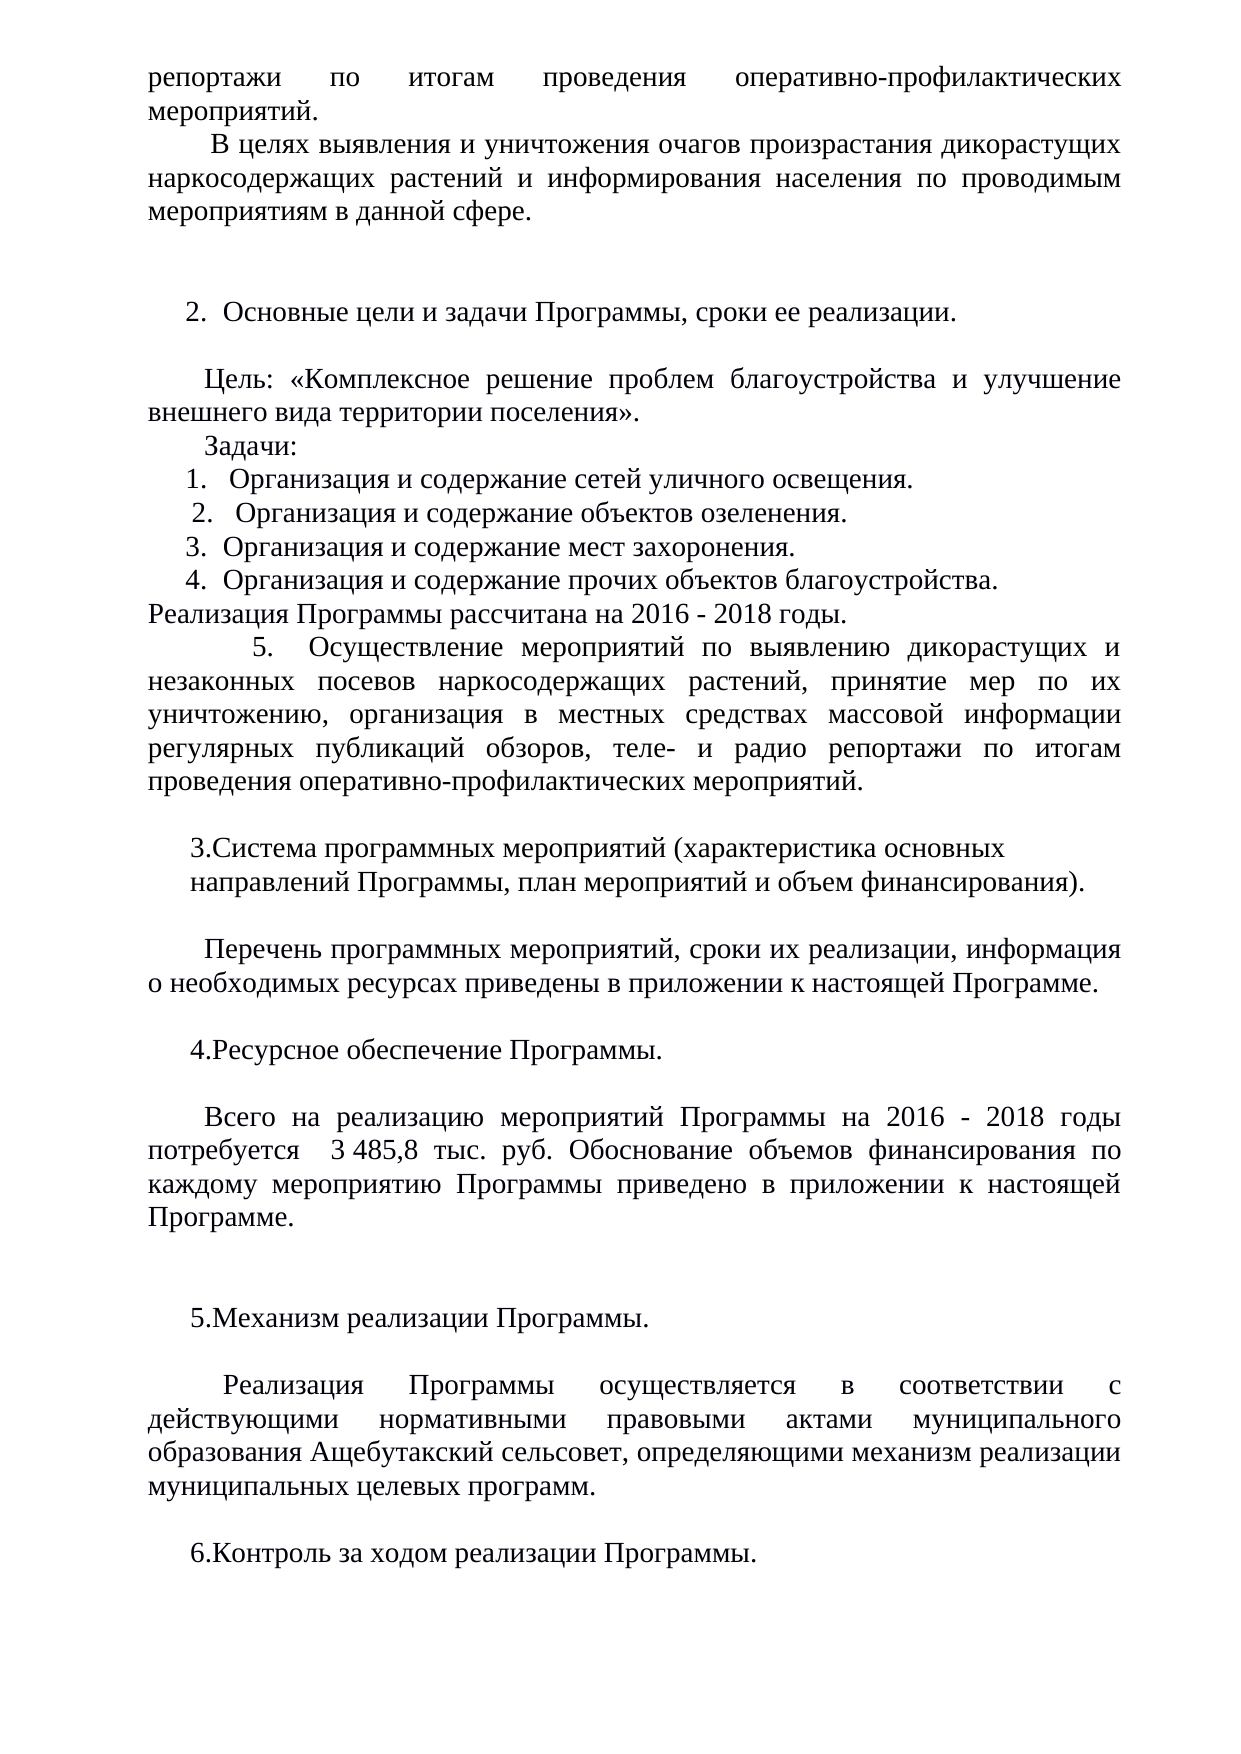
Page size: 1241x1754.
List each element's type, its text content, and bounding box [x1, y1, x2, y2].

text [148, 59, 1122, 126]
list Основные цели и задачи Программы, сроки ее реализации. [185, 294, 1122, 327]
text В целях выявления и уничтожения очагов произрастания дикорастущих наркосодержащих растений и информирования населения по проводимым мероприятиям в данной сфере. [148, 126, 1122, 227]
text 1. Организация и содержание сетей уличного освещения. [185, 462, 1122, 495]
text 5. Осуществление мероприятий по выявлению дикорастущих и незаконных посевов наркосодержащих растений, принятие мер по их уничтожению, организация в местных средствах массовой информации регулярных публикаций обзоров, теле- и радио репортажи по итогам проведения оперативно-профилактических мероприятий. [148, 629, 1122, 797]
text Всего на реализацию мероприятий Программы на 2016 - 2018 годы потребуется 3 485,8 тыс. руб. Обоснование объемов финансирования по каждому мероприятию Программы приведено в приложении к настоящей Программе. [148, 1099, 1122, 1233]
list Организация и содержание мест захоронения. [185, 529, 1122, 562]
text 4.Ресурсное обеспечение Программы. [190, 1032, 1122, 1065]
text 6.Контроль за ходом реализации Программы. [190, 1535, 1122, 1568]
text 5.Механизм реализации Программы. [190, 1300, 1122, 1334]
text 2. Организация и содержание объектов озеленения. [148, 495, 1122, 529]
text Задачи: [148, 428, 1122, 462]
text Реализация Программы рассчитана на 2016 - 2018 годы. [148, 596, 1122, 629]
list Организация и содержание прочих объектов благоустройства. [185, 562, 1122, 596]
text 3.Система программных мероприятий (характеристика основных направлений Программы, план мероприятий и объем финансирования). [190, 831, 1122, 898]
text Реализация Программы осуществляется в соответствии с действующими нормативными правовыми актами муниципального образования Ащебутакский сельсовет, определяющими механизм реализации муниципальных целевых программ. [148, 1367, 1122, 1501]
text Перечень программных мероприятий, сроки их реализации, информация о необходимых ресурсах приведены в приложении к настоящей Программе. [148, 931, 1122, 998]
text Цель: «Комплексное решение проблем благоустройства и улучшение внешнего вида территории поселения». [148, 361, 1122, 428]
